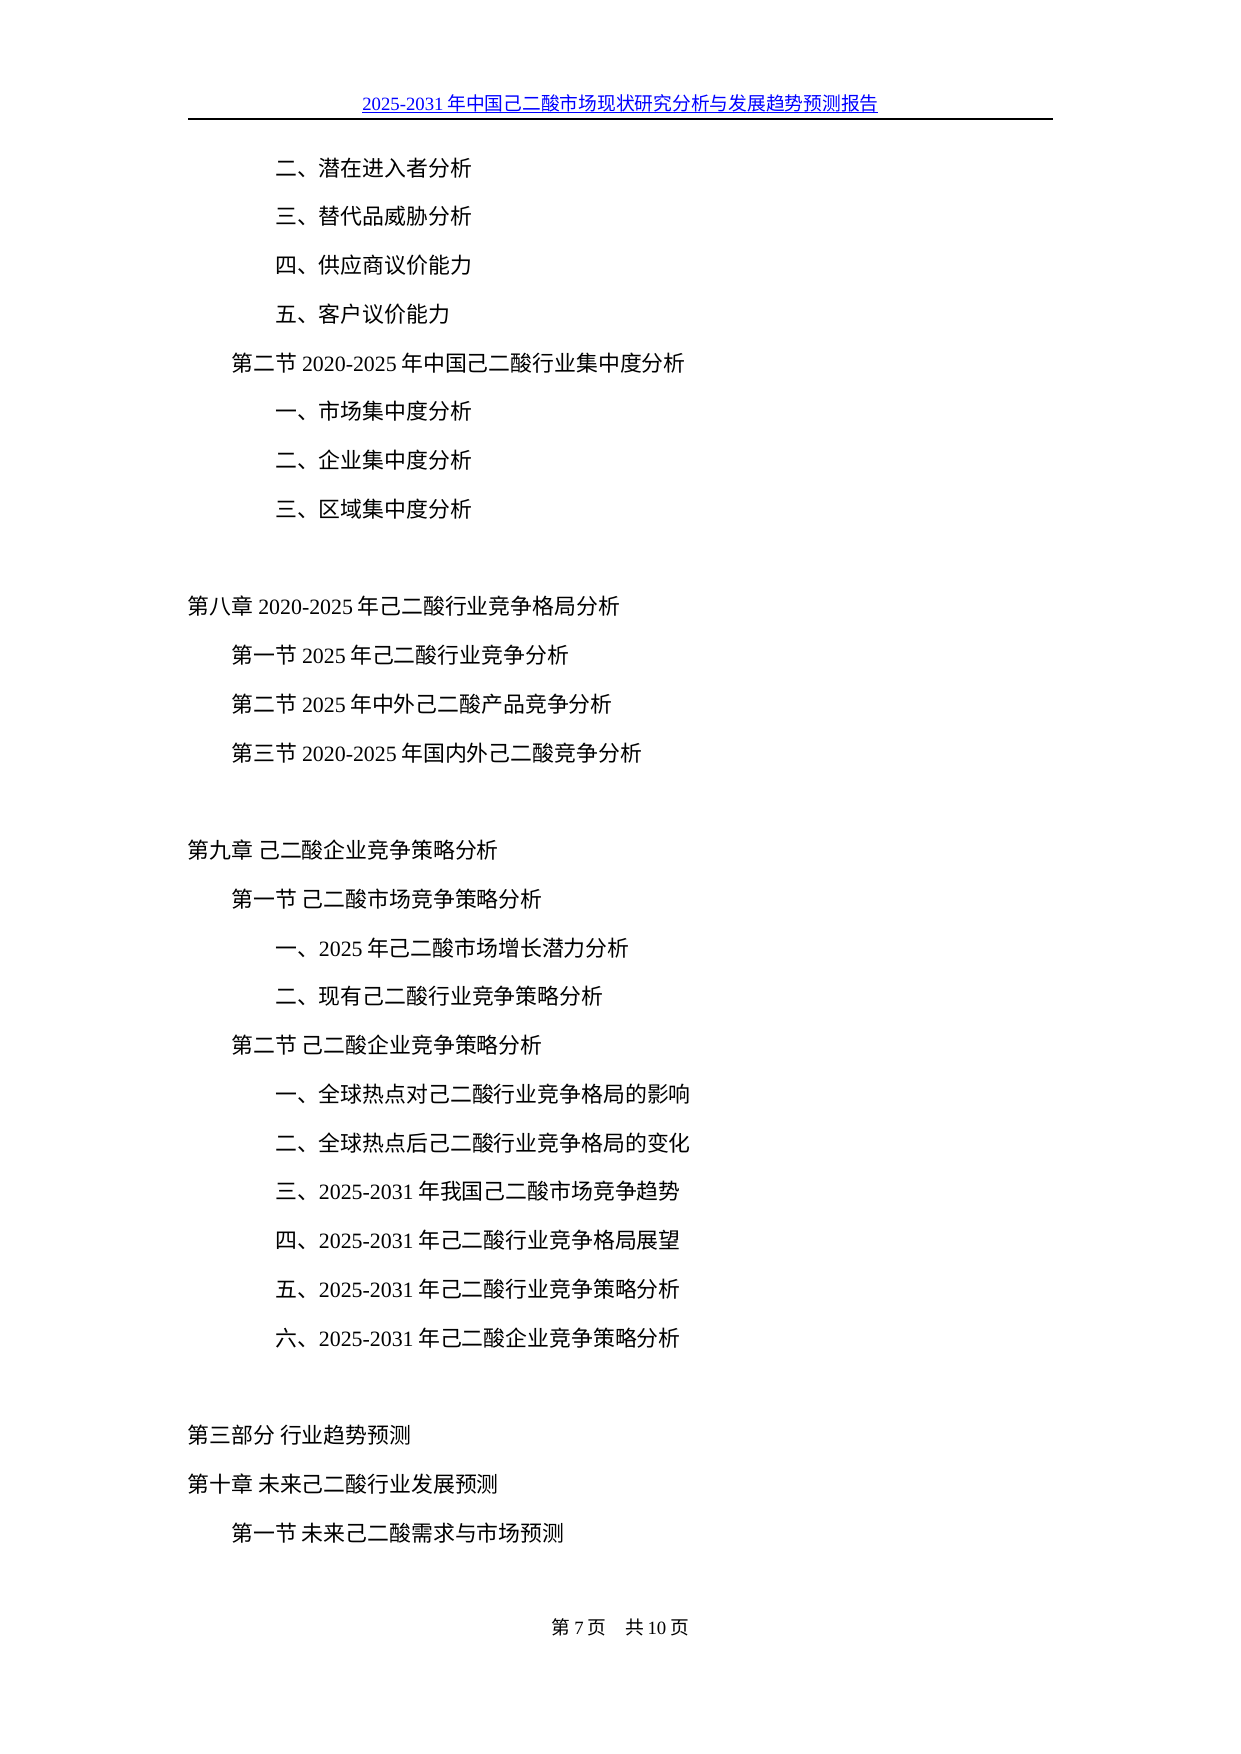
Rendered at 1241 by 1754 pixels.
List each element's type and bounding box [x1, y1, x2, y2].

text [187, 150, 1053, 1548]
